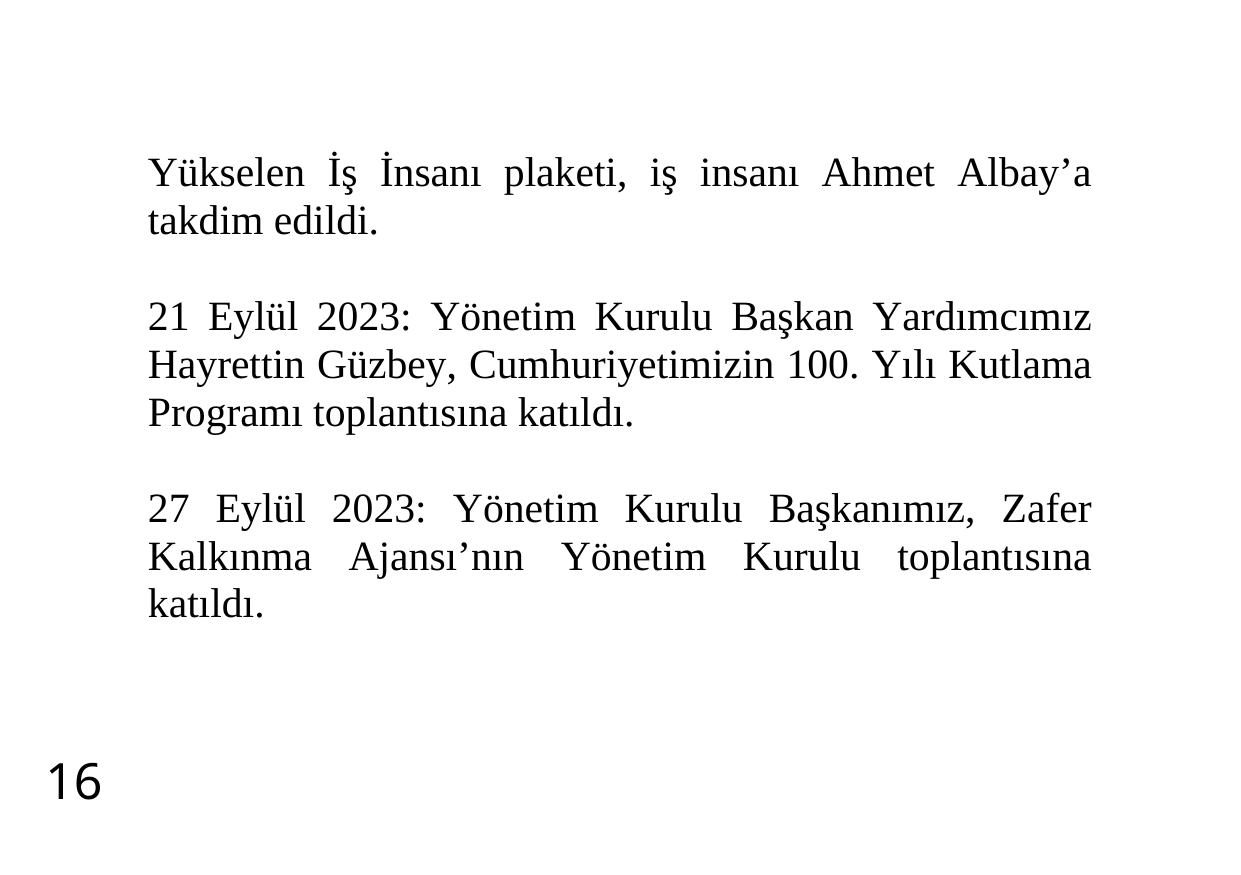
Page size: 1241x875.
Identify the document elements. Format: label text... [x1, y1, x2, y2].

text 27 Eylül 2023: Yönetim Kurulu Başkanımız, Zafer Kalkınma Ajansı’nın Yönetim Kurulu toplantısına katıldı. [148, 483, 1093, 627]
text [148, 148, 1093, 243]
text 21 Eylül 2023: Yönetim Kurulu Başkan Yardımcımız Hayrettin Güzbey, Cumhuriyetimizin 100. Yılı Kutlama Programı toplantısına katıldı. [148, 291, 1093, 435]
